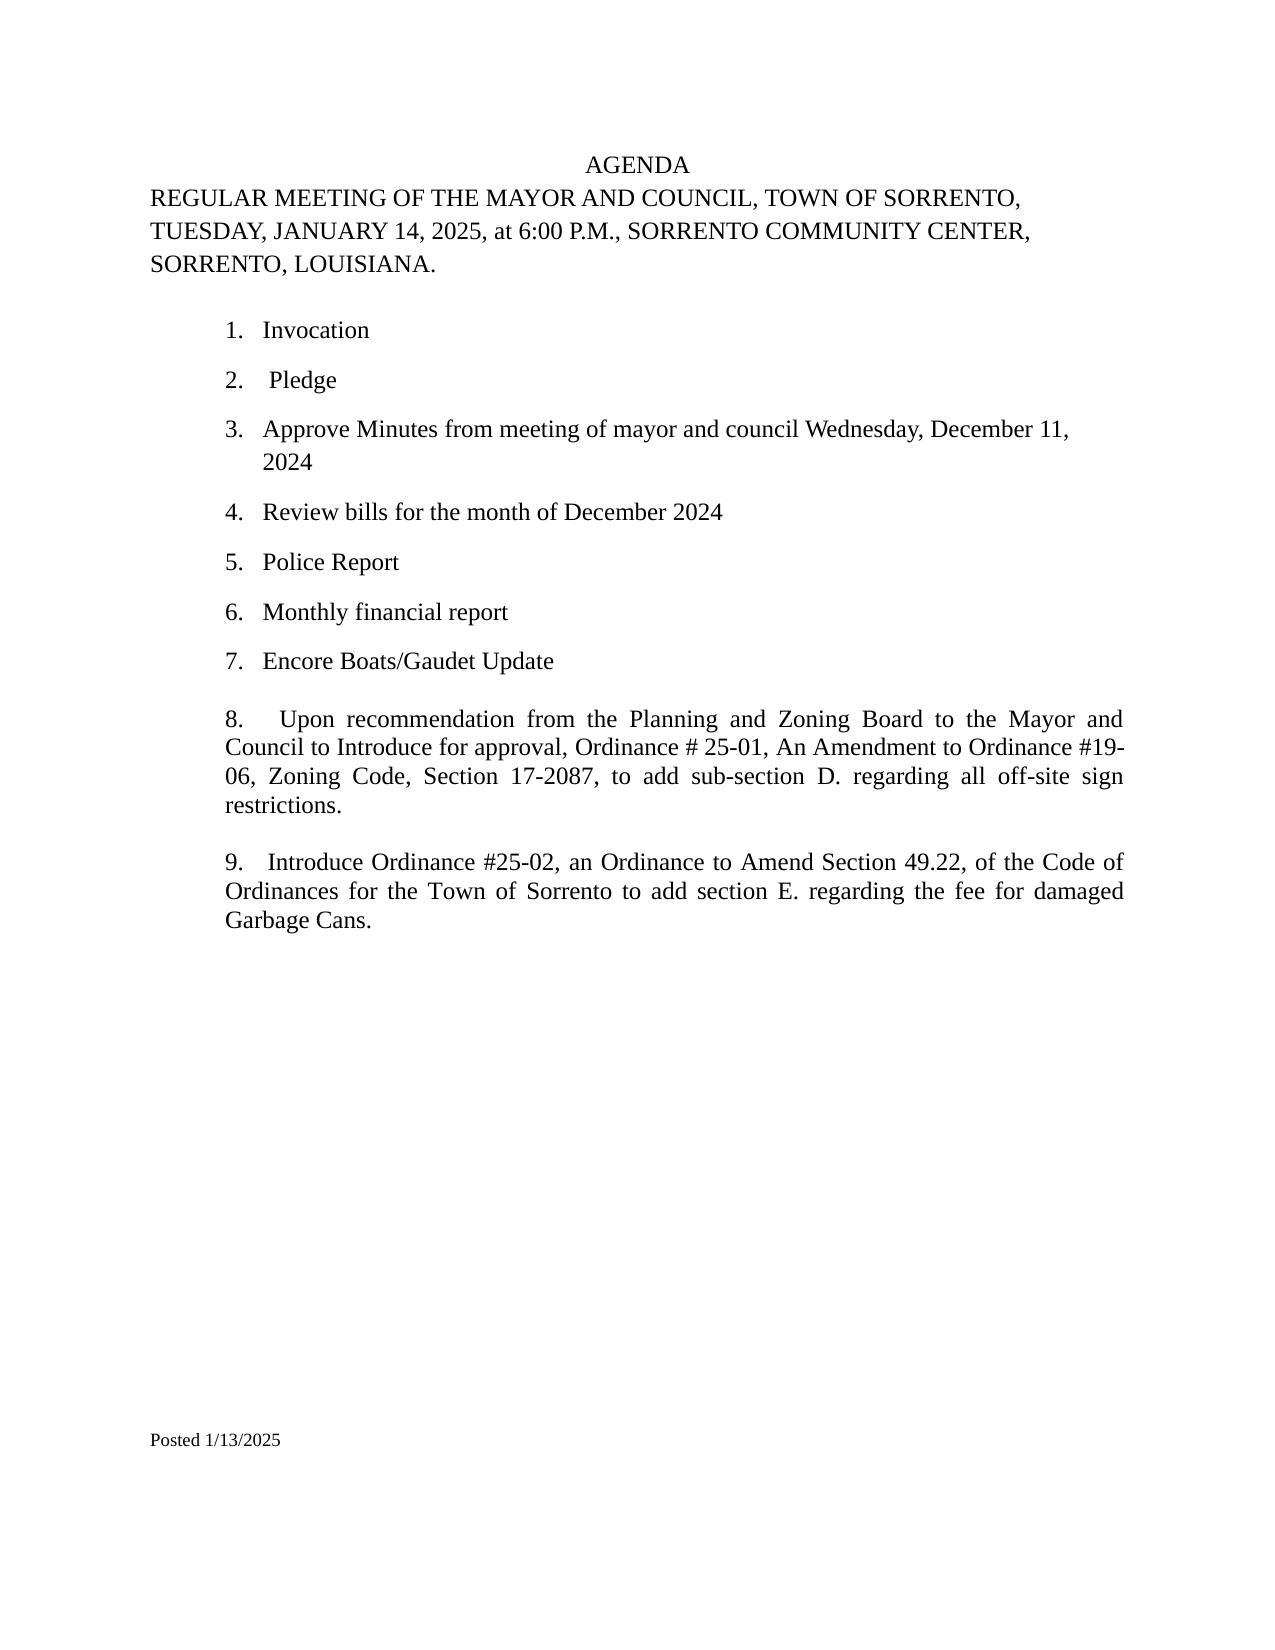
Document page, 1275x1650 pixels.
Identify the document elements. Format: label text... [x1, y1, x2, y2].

text Posted 1/13/2025 [150, 1429, 1125, 1450]
list Monthly financial report [225, 597, 1125, 625]
text REGULAR MEETING OF THE MAYOR AND COUNCIL, TOWN OF SORRENTO, TUESDAY, JANUARY 14, 2025, at 6:00 P.M., SORRENTO COMMUNITY CENTER, SORRENTO, LOUISIANA. [150, 183, 1125, 278]
list Police Report [225, 547, 1125, 576]
text 7. Encore Boats/Gaudet Update [225, 646, 1125, 675]
text 8. Upon recommendation from the Planning and Zoning Board to the Mayor and Council to Introduce for approval, Ordinance # 25-01, An Amendment to Ordinance #19-06, Zoning Code, Section 17-2087, to add sub-section D. regarding all off-site sign restrictions. [225, 704, 1125, 819]
list Pledge [225, 365, 1125, 393]
list Approve Minutes from meeting of mayor and council Wednesday, December 11, 2024 [225, 414, 1125, 476]
list Invocation [225, 315, 1125, 344]
list Review bills for the month of December 2024 [225, 497, 1125, 526]
text 9. Introduce Ordinance #25-02, an Ordinance to Amend Section 49.22, of the Code of Ordinances for the Town of Sorrento to add section E. regarding the fee for damaged Garbage Cans. [225, 847, 1125, 934]
text AGENDA [150, 150, 1125, 179]
